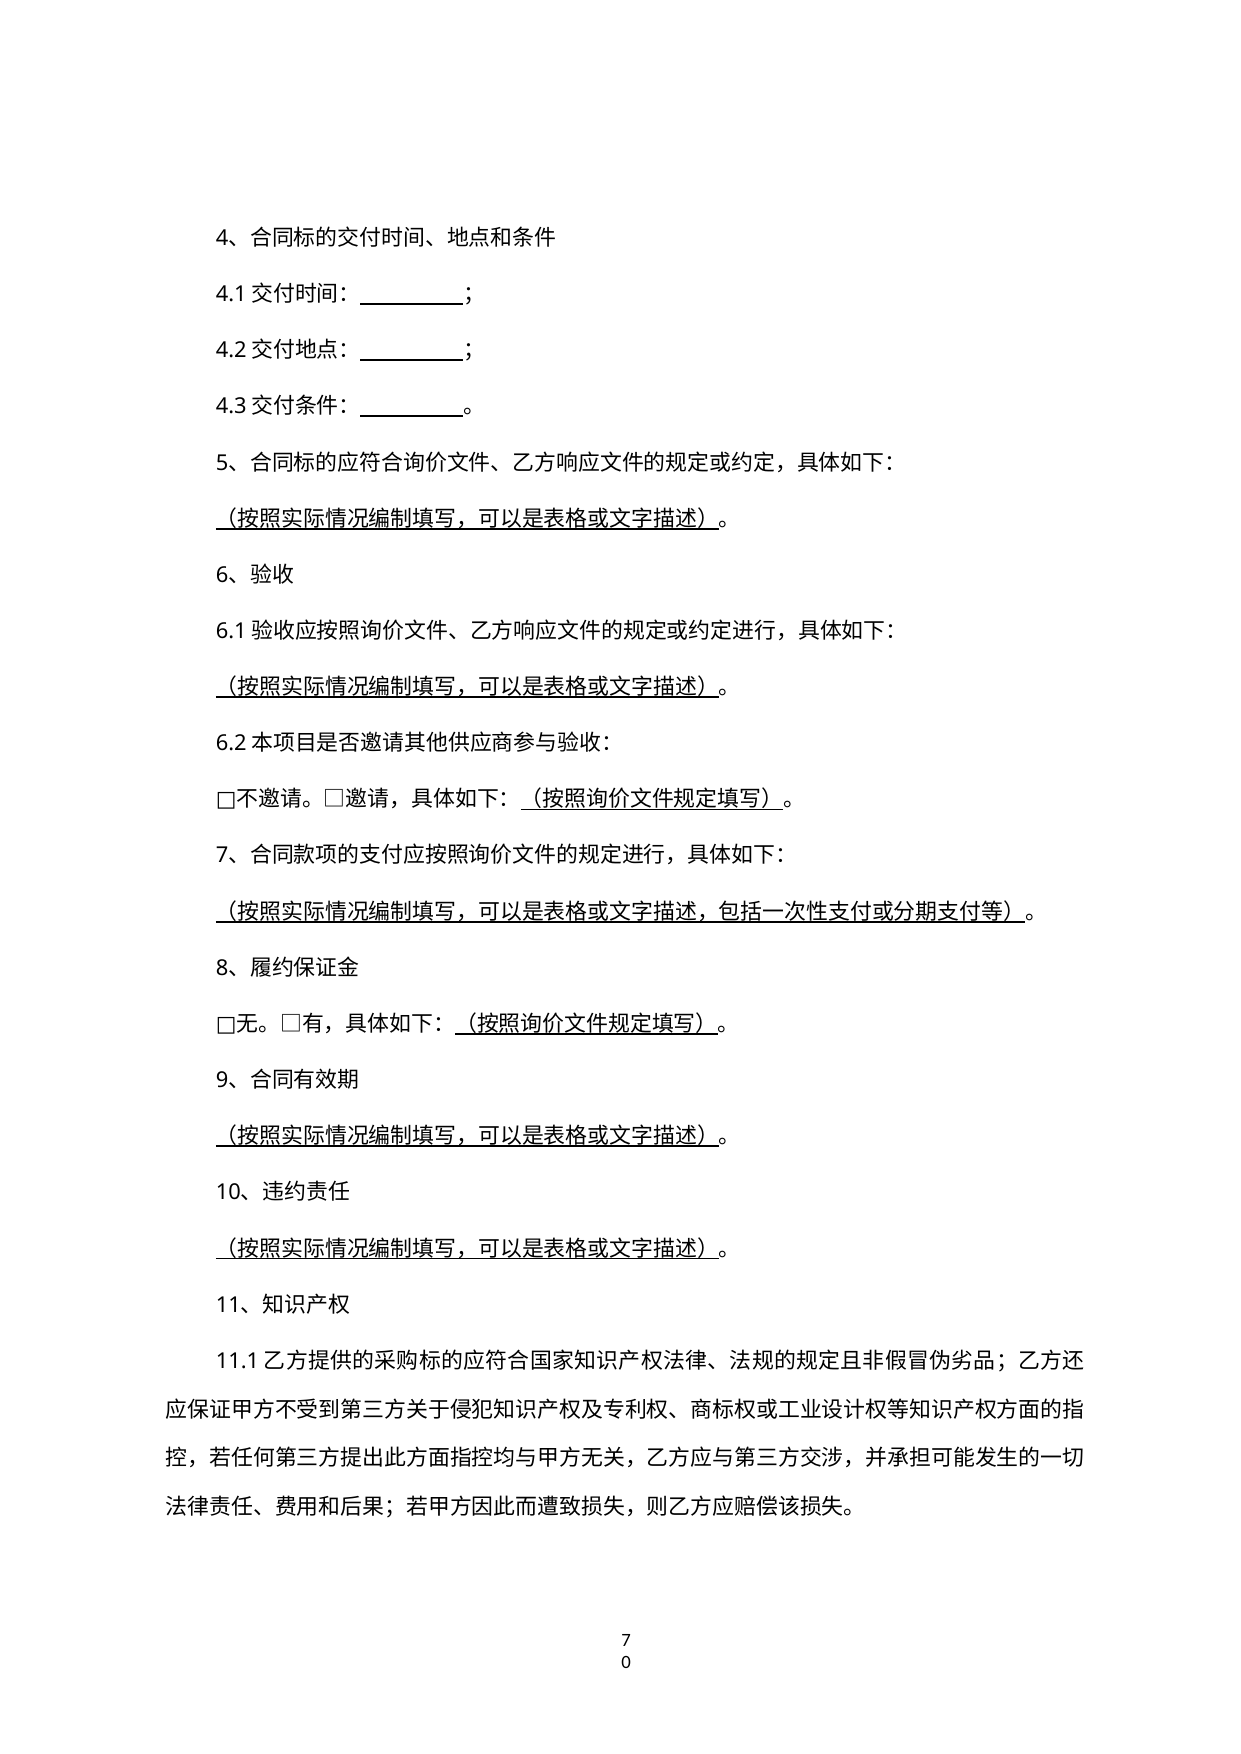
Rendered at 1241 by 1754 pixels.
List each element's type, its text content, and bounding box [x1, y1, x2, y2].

text 4.1交付时间： ； [165, 276, 1087, 308]
text 6、验收 [165, 556, 1087, 589]
text 5、合同标的应符合询价文件、乙方响应文件的规定或约定，具体如下： [165, 444, 1087, 477]
text 11.1乙方提供的采购标的应符合国家知识产权法律、法规的规定且非假冒伪劣品；乙方还应保证甲方不受到第三方关于侵犯知识产权及专利权、商标权或工业设计权等知识产权方面的指控，若任何第三方提出此方面指控均与甲方无关，乙方应与第三方交涉，并承担可能发生的一切法律责任、费用和后果；若甲方因此而遭致损失，则乙方应赔偿该损失。 [165, 1342, 1087, 1521]
text 4、合同标的交付时间、地点和条件 [165, 219, 1087, 252]
text 4.2交付地点： ； [165, 332, 1087, 364]
text 7、合同款项的支付应按照询价文件的规定进行，具体如下： [165, 837, 1087, 870]
text 8、履约保证金 [165, 949, 1087, 982]
text 6.1验收应按照询价文件、乙方响应文件的规定或约定进行，具体如下： [165, 613, 1087, 645]
text □不邀请。□邀请，具体如下：（按照询价文件规定填写）。 [165, 781, 1087, 813]
text 4.3交付条件： 。 [165, 388, 1087, 421]
text 9、合同有效期 [165, 1062, 1087, 1094]
text （按照实际情况编制填写，可以是表格或文字描述，包括一次性支付或分期支付等）。 [165, 893, 1087, 926]
text 6.2本项目是否邀请其他供应商参与验收： [165, 725, 1087, 757]
text 11、知识产权 [165, 1286, 1087, 1319]
text （按照实际情况编制填写，可以是表格或文字描述）。 [165, 1118, 1087, 1150]
text （按照实际情况编制填写，可以是表格或文字描述）。 [165, 500, 1087, 533]
text □无。□有，具体如下：（按照询价文件规定填写）。 [165, 1006, 1087, 1038]
text （按照实际情况编制填写，可以是表格或文字描述）。 [165, 669, 1087, 701]
text （按照实际情况编制填写，可以是表格或文字描述）。 [165, 1230, 1087, 1263]
text 10、违约责任 [165, 1174, 1087, 1207]
